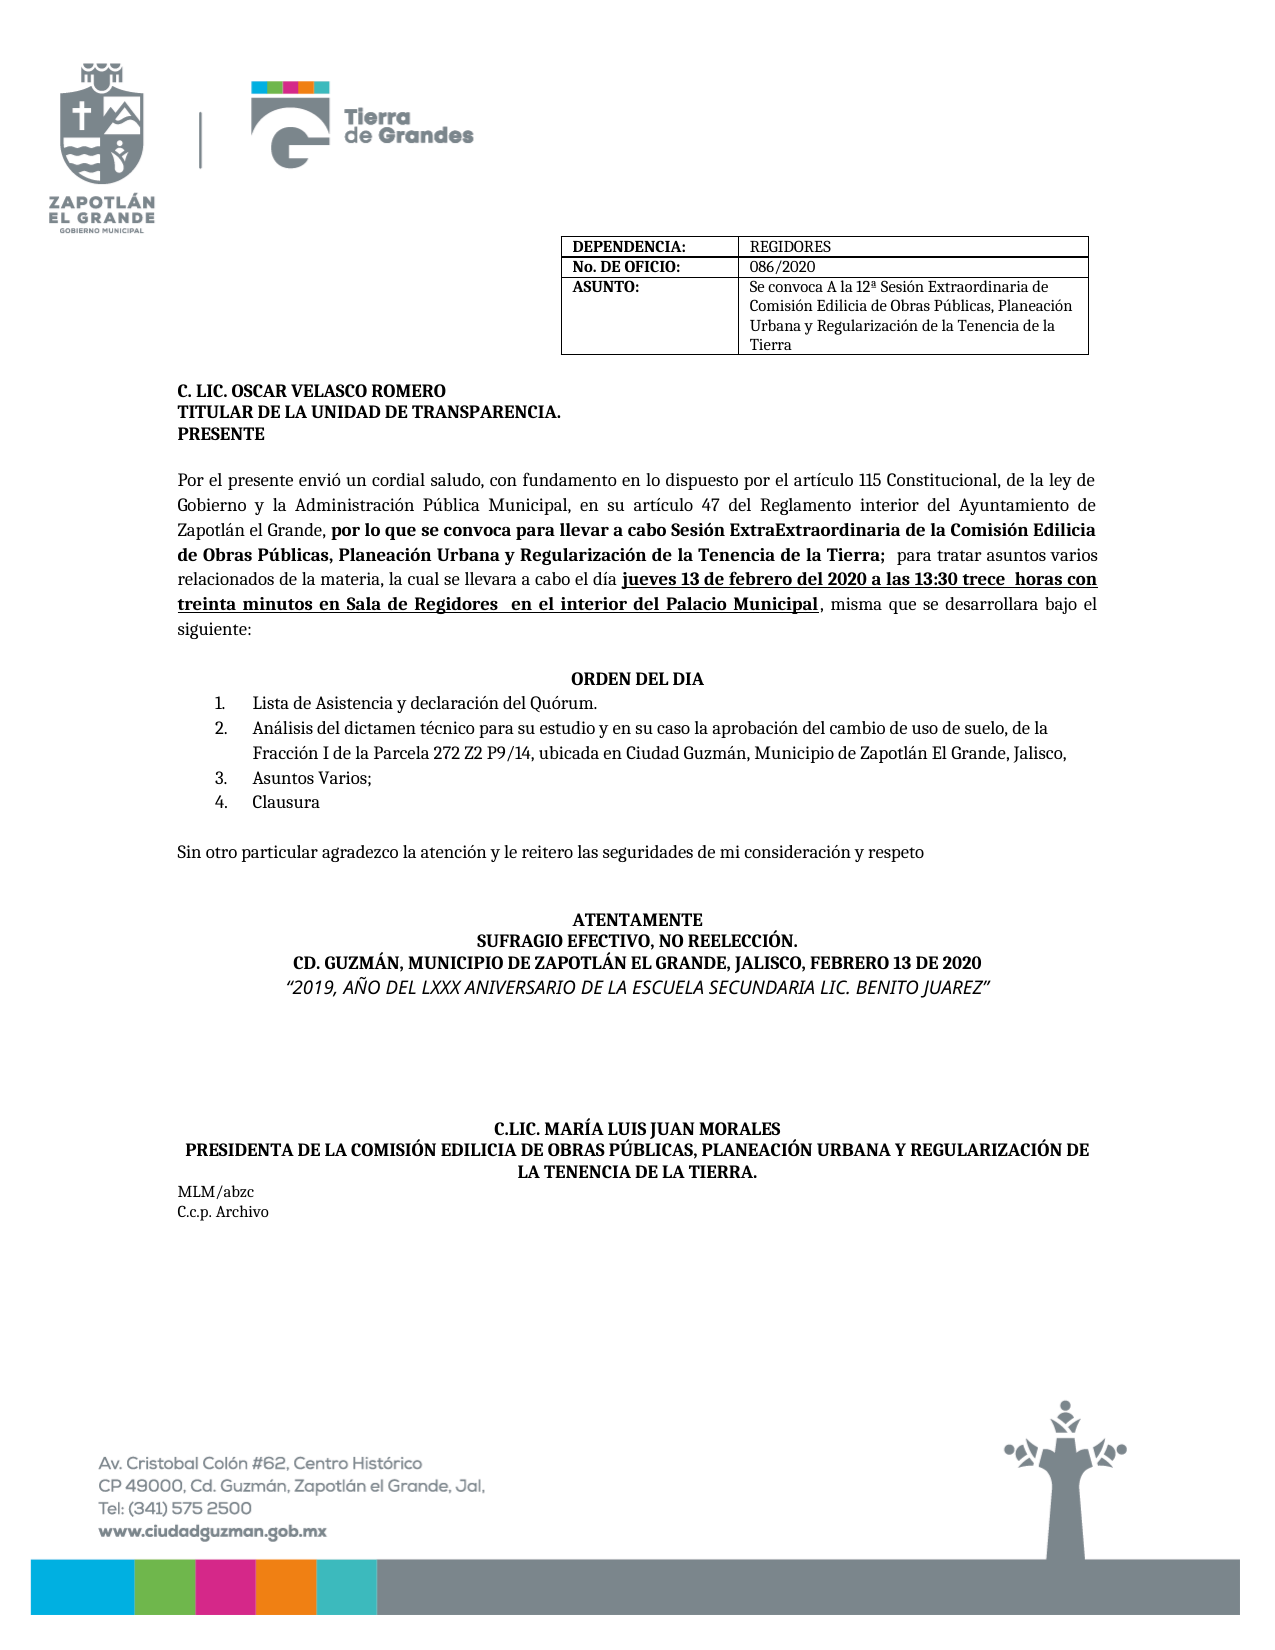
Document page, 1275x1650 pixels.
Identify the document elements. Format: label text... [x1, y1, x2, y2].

text ATENTAMENTE [177, 909, 1098, 931]
text C. LIC. OSCAR VELASCO ROMERO [177, 380, 1098, 402]
table_cell Se convoca A la 12ª Sesión Extraordinaria de Comisión Edilicia de Obras Públicas, Planeación Urbana y Regularización de la Tenencia de la Tierra [739, 278, 1088, 354]
text CD. GUZMÁN, MUNICIPIO DE ZAPOTLÁN EL GRANDE, JALISCO, FEBRERO 13 DE 2020 [177, 953, 1098, 974]
list Lista de Asistencia y declaración del Quórum. [215, 693, 1098, 714]
list Análisis del dictamen técnico para su estudio y en su caso la aprobación del cambio de uso de suelo, de la Fracción I de la Parcela 272 Z2 P9/14, ubicada en Ciudad Guzmán, Municipio de Zapotlán El Grande, Jalisco, [215, 718, 1098, 764]
list Asuntos Varios; [215, 767, 1098, 789]
picture [0, 3, 1250, 255]
text “2019, AÑO DEL LXXX ANIVERSARIO DE LA ESCUELA SECUNDARIA LIC. BENITO JUAREZ” [177, 974, 1098, 1000]
text MLM/abzc [177, 1183, 1098, 1202]
text Sin otro particular agradezco la atención y le reitero las seguridades de mi consideración y respeto [177, 842, 1098, 863]
text C.c.p. Archivo [177, 1202, 1098, 1221]
text SUFRAGIO EFECTIVO, NO REELECCIÓN. [177, 931, 1098, 953]
table_cell No. DE OFICIO: [562, 258, 738, 277]
list Clausura [215, 792, 1098, 813]
picture [0, 1380, 1275, 1650]
text C.LIC. MARÍA LUIS JUAN MORALES [177, 1118, 1098, 1140]
table_cell ASUNTO: [562, 278, 738, 354]
table_header REGIDORES [739, 237, 1088, 256]
text Por el presente envió un cordial saludo, con fundamento en lo dispuesto por el artículo 115 Constitucional, de la ley de Gobierno y la Administración Pública Municipal, en su artículo 47 del Reglamento interior del Ayuntamiento de Zapotlán el Grande, por lo que se convoca para llevar a cabo Sesión ExtraExtraordinaria de la Comisión Edilicia de Obras Públicas, Planeación Urbana y Regularización de la Tenencia de la Tierra; para tratar asuntos varios relacionados de la materia, la cual se llevara a cabo el día jueves 13 de febrero del 2020 a las 13:30 trece horas con treinta minutos en Sala de Regidores en el interior del Palacio Municipal, misma que se desarrollara bajo el siguiente: [177, 470, 1098, 640]
table_header DEPENDENCIA: [562, 237, 738, 256]
text PRESIDENTA DE LA COMISIÓN EDILICIA DE OBRAS PÚBLICAS, PLANEACIÓN URBANA Y REGULARIZACIÓN DE LA TENENCIA DE LA TIERRA. [177, 1140, 1098, 1183]
text ORDEN DEL DIA [177, 668, 1098, 689]
text TITULAR DE LA UNIDAD DE TRANSPARENCIA. [177, 402, 1098, 423]
text PRESENTE [177, 423, 1098, 445]
table_cell 086/2020 [739, 258, 1088, 277]
